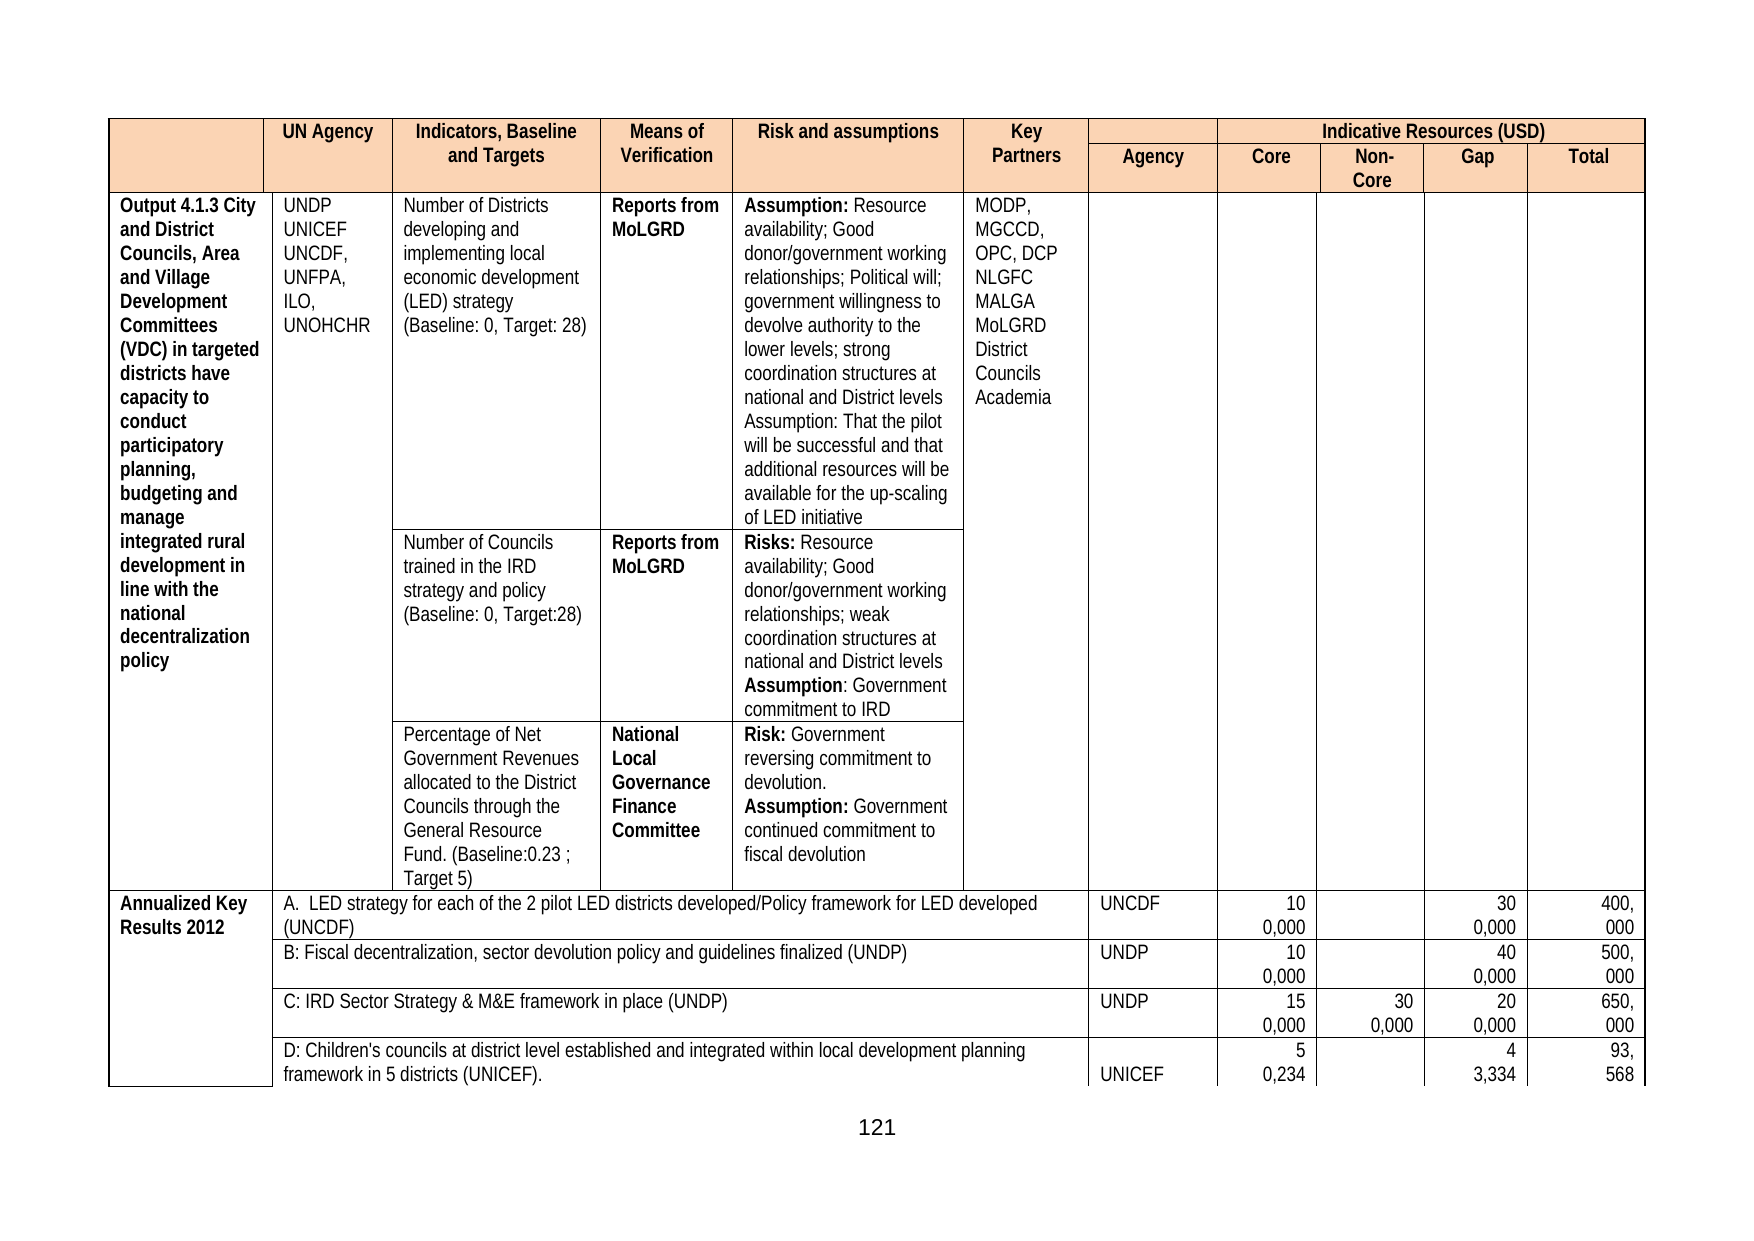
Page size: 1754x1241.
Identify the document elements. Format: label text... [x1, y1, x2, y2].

table_cell [1528, 193, 1644, 890]
table_cell UNCDF [1089, 891, 1217, 939]
table_cell 200,000 [1425, 989, 1527, 1037]
table_cell [1317, 940, 1424, 988]
table_cell B: Fiscal decentralization, sector devolution policy and guidelines finalized (UNDP) [273, 940, 1088, 988]
table_cell 50,234 [1218, 1038, 1316, 1086]
table_cell 500,000 [1528, 940, 1644, 988]
table_cell 300,000 [1425, 891, 1527, 939]
table_header Means of Verification [601, 119, 732, 192]
table_cell A. LED strategy for each of the 2 pilot LED districts developed/Policy framework for LED developed (UNCDF) [273, 891, 1088, 939]
table_cell [1317, 891, 1424, 939]
table_cell 650,000 [1528, 989, 1644, 1037]
table_cell UNICEF [1089, 1038, 1217, 1086]
table_cell 100,000 [1218, 940, 1316, 988]
table_cell Number of Councils trained in the IRD strategy and policy (Baseline: 0, Target:28) [393, 530, 600, 721]
table_cell 150,000 [1218, 989, 1316, 1037]
table_cell UNDP UNICEF UNCDF, UNFPA, ILO, UNOHCHR [273, 193, 392, 890]
table_cell [1317, 193, 1424, 890]
table_cell 93,568 [1528, 1038, 1644, 1086]
table_cell Assumption: Resource availability; Good donor/government working relationships; Political will; government willingness to devolve authority to the lower levels; strong coordination structures at national and District levels Assumption: That the pilot will be successful and that additional resources will be available for the up-scaling of LED initiative [733, 193, 963, 528]
table_cell Reports from MoLGRD [601, 530, 732, 721]
table_cell [1218, 193, 1316, 890]
table_cell Total [1528, 144, 1644, 192]
table_cell National Local Governance Finance Committee [601, 722, 732, 890]
table_header Indicators, Baseline and Targets [393, 119, 600, 192]
table_cell Core [1218, 144, 1320, 192]
table_cell Number of Districts developing and implementing local economic development (LED) strategy (Baseline: 0, Target: 28) [393, 193, 600, 528]
table_header Indicative Resources (USD) [1218, 119, 1644, 143]
table_cell [1425, 193, 1527, 890]
table_cell 400,000 [1528, 891, 1644, 939]
table_cell Reports from MoLGRD [601, 193, 732, 528]
table_cell [1317, 1038, 1424, 1086]
table_cell Percentage of Net Government Revenues allocated to the District Councils through the General Resource Fund. (Baseline:0.23 ; Target 5) [393, 722, 600, 890]
table_cell MODP, MGCCD, OPC, DCP NLGFC MALGA MoLGRD District Councils Academia [964, 193, 1088, 890]
table_cell C: IRD Sector Strategy & M&E framework in place (UNDP) [273, 989, 1088, 1037]
table_cell [1089, 193, 1217, 890]
table_cell Agency [1089, 144, 1217, 192]
table_header Risk and assumptions [733, 119, 963, 192]
table_cell UNDP [1089, 940, 1217, 988]
table_cell UNDP [1089, 989, 1217, 1037]
table_cell 400,000 [1425, 940, 1527, 988]
table_header [110, 119, 263, 192]
table_cell Risks: Resource availability; Good donor/government working relationships; weak coordination structures at national and District levels Assumption: Government commitment to IRD [733, 530, 963, 721]
table_cell Gap [1424, 144, 1527, 192]
table_cell D: Children's councils at district level established and integrated within local development planning framework in 5 districts (UNICEF). [273, 1038, 1088, 1086]
table_cell Non-Core [1321, 144, 1423, 192]
table_cell Output 4.1.3 City and District Councils, Area and Village Development Committees (VDC) in targeted districts have capacity to conduct participatory planning, budgeting and manage integrated rural development in line with the national decentralization policy [110, 193, 272, 890]
table_header UN Agency [264, 119, 392, 192]
table_cell Risk: Government reversing commitment to devolution. Assumption: Government continued commitment to fiscal devolution [733, 722, 963, 890]
table_cell 100,000 [1218, 891, 1316, 939]
table_header Key Partners [964, 119, 1088, 192]
table_header [1089, 119, 1217, 143]
table_cell 43,334 [1425, 1038, 1527, 1086]
table_cell 300,000 [1317, 989, 1424, 1037]
table_cell Annualized Key Results 2012 [110, 891, 272, 1086]
